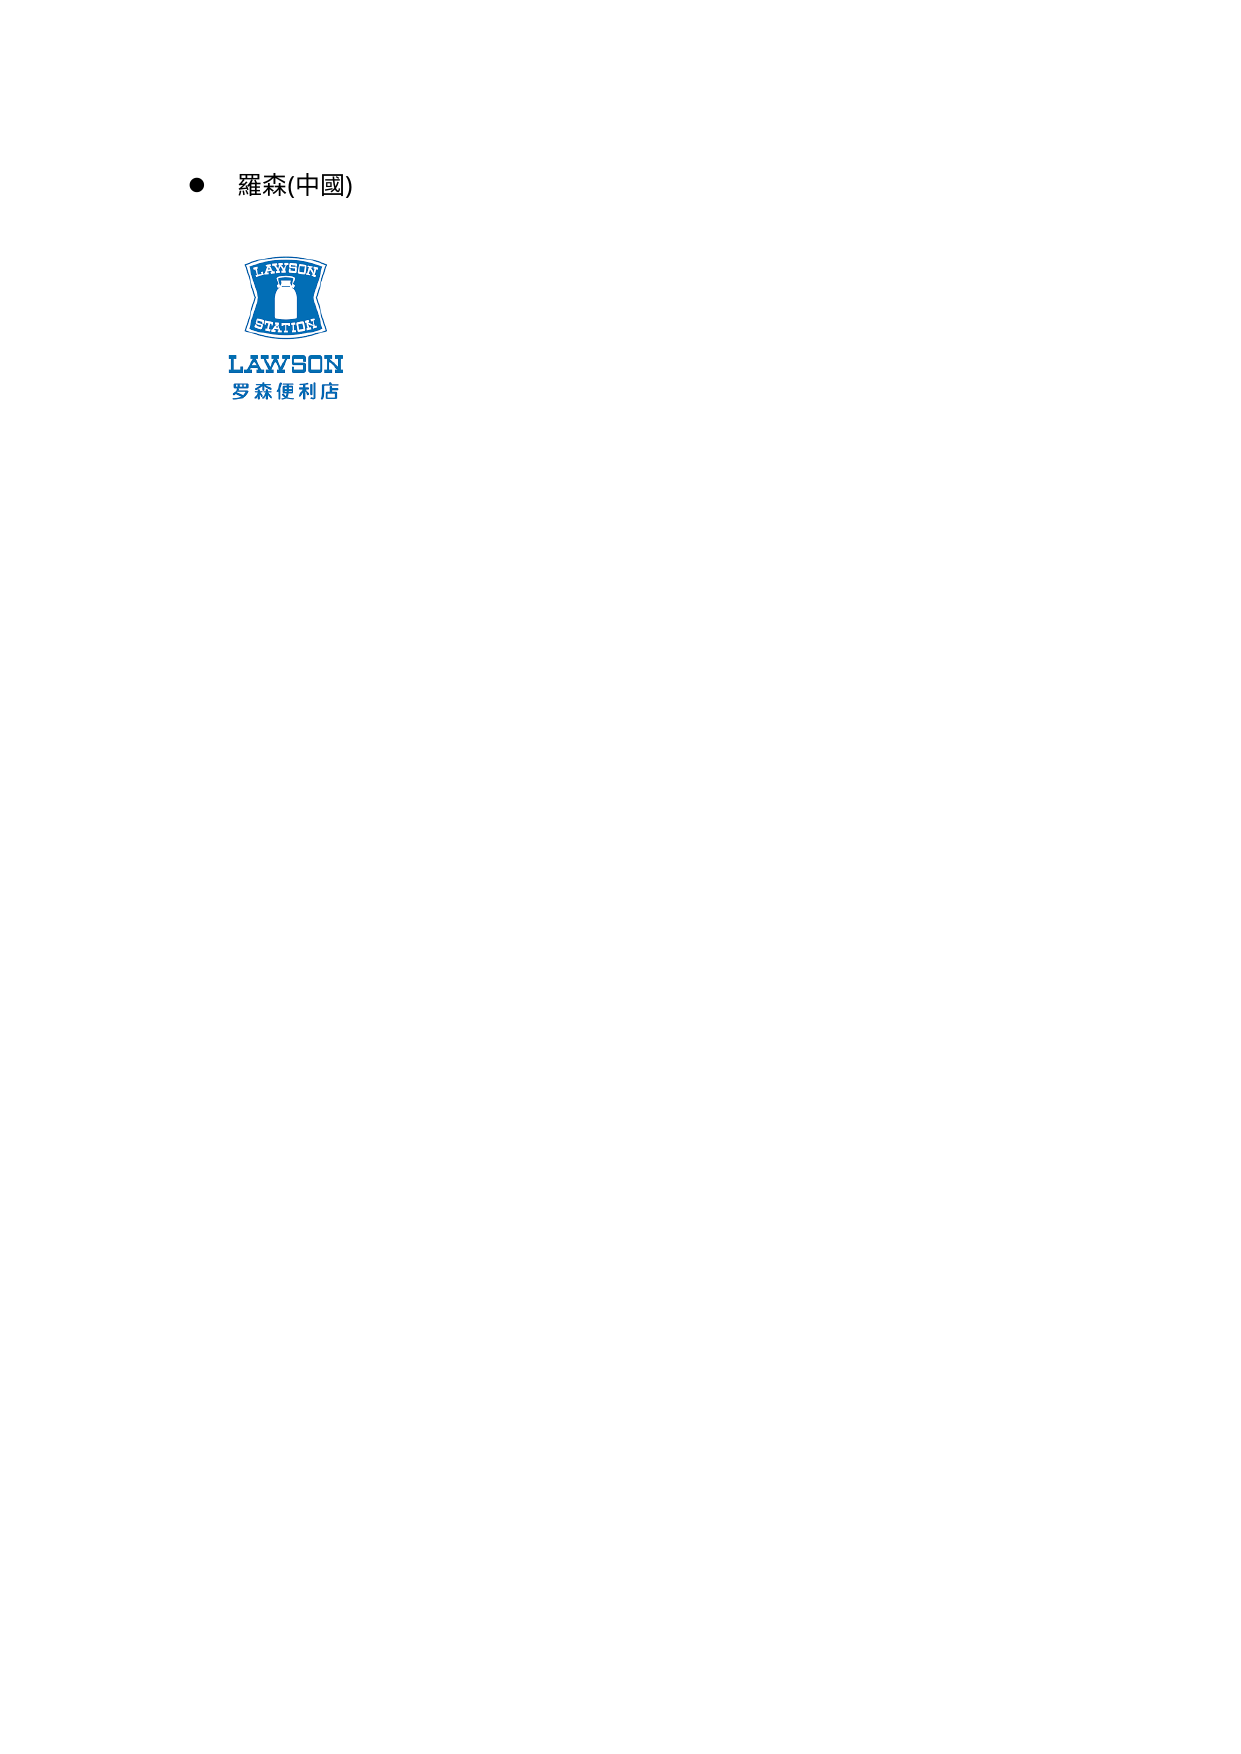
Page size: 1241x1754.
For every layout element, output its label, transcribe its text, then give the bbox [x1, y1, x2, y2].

picture [187, 224, 384, 421]
list 羅森(中國) [187, 164, 1053, 202]
